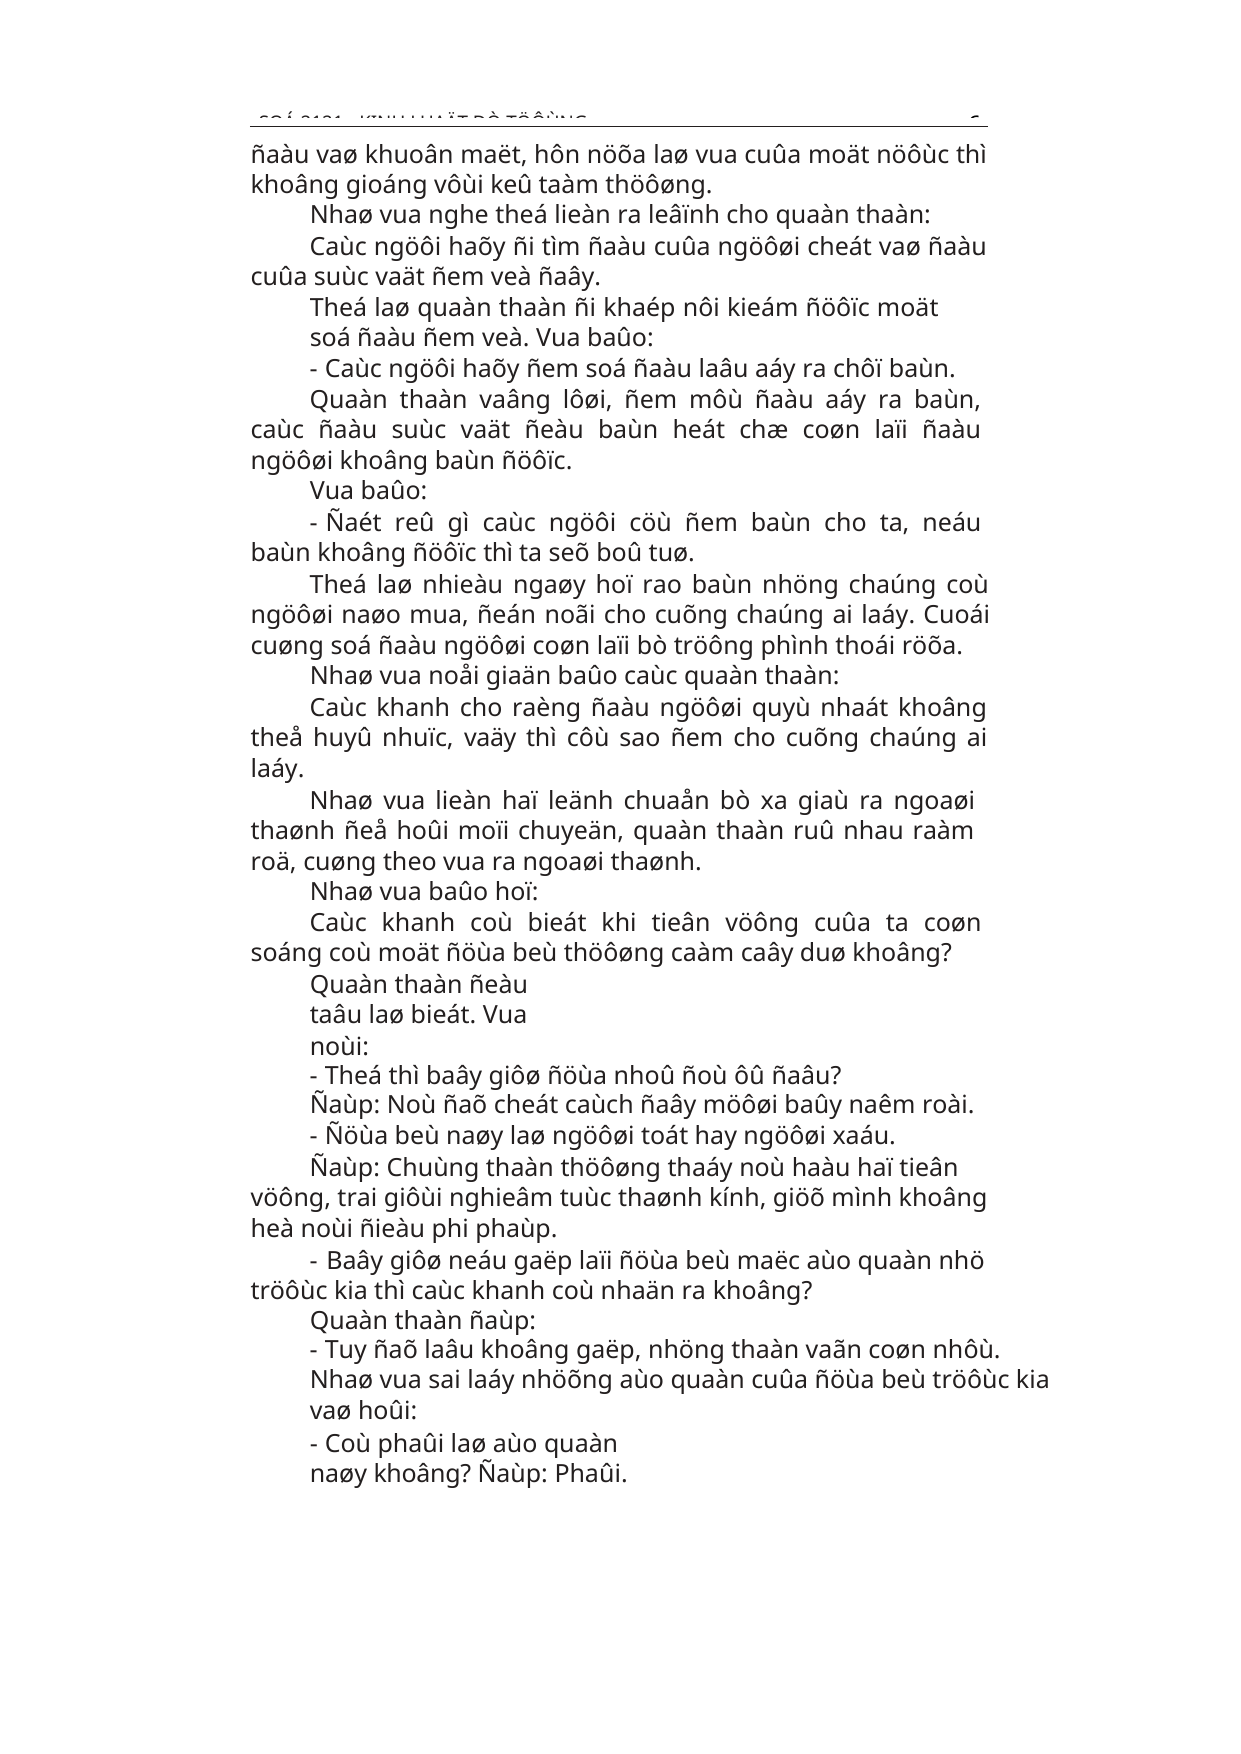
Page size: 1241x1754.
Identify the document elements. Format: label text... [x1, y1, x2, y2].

text Caùc khanh cho raèng ñaàu ngöôøi quyù nhaát khoâng theå huyû nhuïc, vaäy thì côù sao ñem cho cuõng chaúng ai laáy. [250, 691, 988, 784]
list Coù phaûi laø aùo quaàn naøy khoâng? Ñaùp: Phaûi. [309, 1427, 651, 1489]
list Tuy ñaõ laâu khoâng gaëp, nhöng thaàn vaãn coøn nhôù. [309, 1335, 1092, 1364]
text Ñaùp: Noù ñaõ cheát caùch ñaây möôøi baûy naêm roài. [309, 1090, 1092, 1120]
text Caùc ngöôi haõy ñi tìm ñaàu cuûa ngöôøi cheát vaø ñaàu cuûa suùc vaät ñem veà ñaây. [250, 230, 988, 292]
text Quaàn thaàn ñaùp: [309, 1307, 1092, 1335]
text Nhaø vua noåi giaän baûo caùc quaàn thaàn: [309, 662, 1092, 690]
text Caùc khanh coù bieát khi tieân vöông cuûa ta coøn soáng coù moät ñöùa beù thöôøng caàm caây duø khoâng? [250, 907, 982, 969]
text Nhaø vua baûo hoï: [309, 877, 1092, 906]
text Nhaø vua nghe theá lieàn ra leâïnh cho quaàn thaàn: [309, 200, 1092, 229]
list Theá thì baây giôø ñöùa nhoû ñoù ôû ñaâu? [309, 1062, 1092, 1090]
text Quaàn thaàn ñeàu taâu laø bieát. Vua noùi: [309, 969, 585, 1062]
list Ñaét reû gì caùc ngöôi cöù ñem baùn cho ta, neáu baùn khoâng ñöôïc thì ta seõ boû tuø. [250, 507, 982, 569]
text Nhaø vua lieàn haï leänh chuaån bò xa giaù ra ngoaøi thaønh ñeå hoûi moïi chuyeän, quaàn thaàn ruû nhau raàm roä, cuøng theo vua ra ngoaøi thaønh. [250, 784, 976, 877]
text Vua baûo: [309, 477, 1092, 506]
text Theá laø quaàn thaàn ñi khaép nôi kieám ñöôïc moät soá ñaàu ñem veà. Vua baûo: [309, 292, 939, 354]
list Baây giôø neáu gaëp laïi ñöùa beù maëc aùo quaàn nhö tröôùc kia thì caùc khanh coù nhaän ra khoâng? [250, 1245, 989, 1307]
text Quaàn thaàn vaâng lôøi, ñem môù ñaàu aáy ra baùn, caùc ñaàu suùc vaät ñeàu baùn heát chæ coøn laïi ñaàu ngöôøi khoâng baùn ñöôïc. [250, 384, 982, 477]
list Caùc ngöôi haõy ñem soá ñaàu laâu aáy ra chôï baùn. [309, 354, 1092, 383]
text Ñaùp: Chuùng thaàn thöôøng thaáy noù haàu haï tieân vöông, trai giôùi nghieâm tuùc thaønh kính, giöõ mình khoâng heà noùi ñieàu phi phaùp. [250, 1152, 990, 1245]
text Nhaø vua sai laáy nhöõng aùo quaàn cuûa ñöùa beù tröôùc kia vaø hoûi: [309, 1364, 1092, 1426]
text Theá laø nhieàu ngaøy hoï rao baùn nhöng chaúng coù ngöôøi naøo mua, ñeán noãi cho cuõng chaúng ai laáy. Cuoái cuøng soá ñaàu ngöôøi coøn laïi bò tröông phình thoái röõa. [250, 569, 990, 662]
list Ñöùa beù naøy laø ngöôøi toát hay ngöôøi xaáu. [309, 1120, 1092, 1150]
text ñaàu vaø khuoân maët, hôn nöõa laø vua cuûa moät nöôùc thì khoâng gioáng vôùi keû taàm thöôøng. [250, 138, 988, 200]
